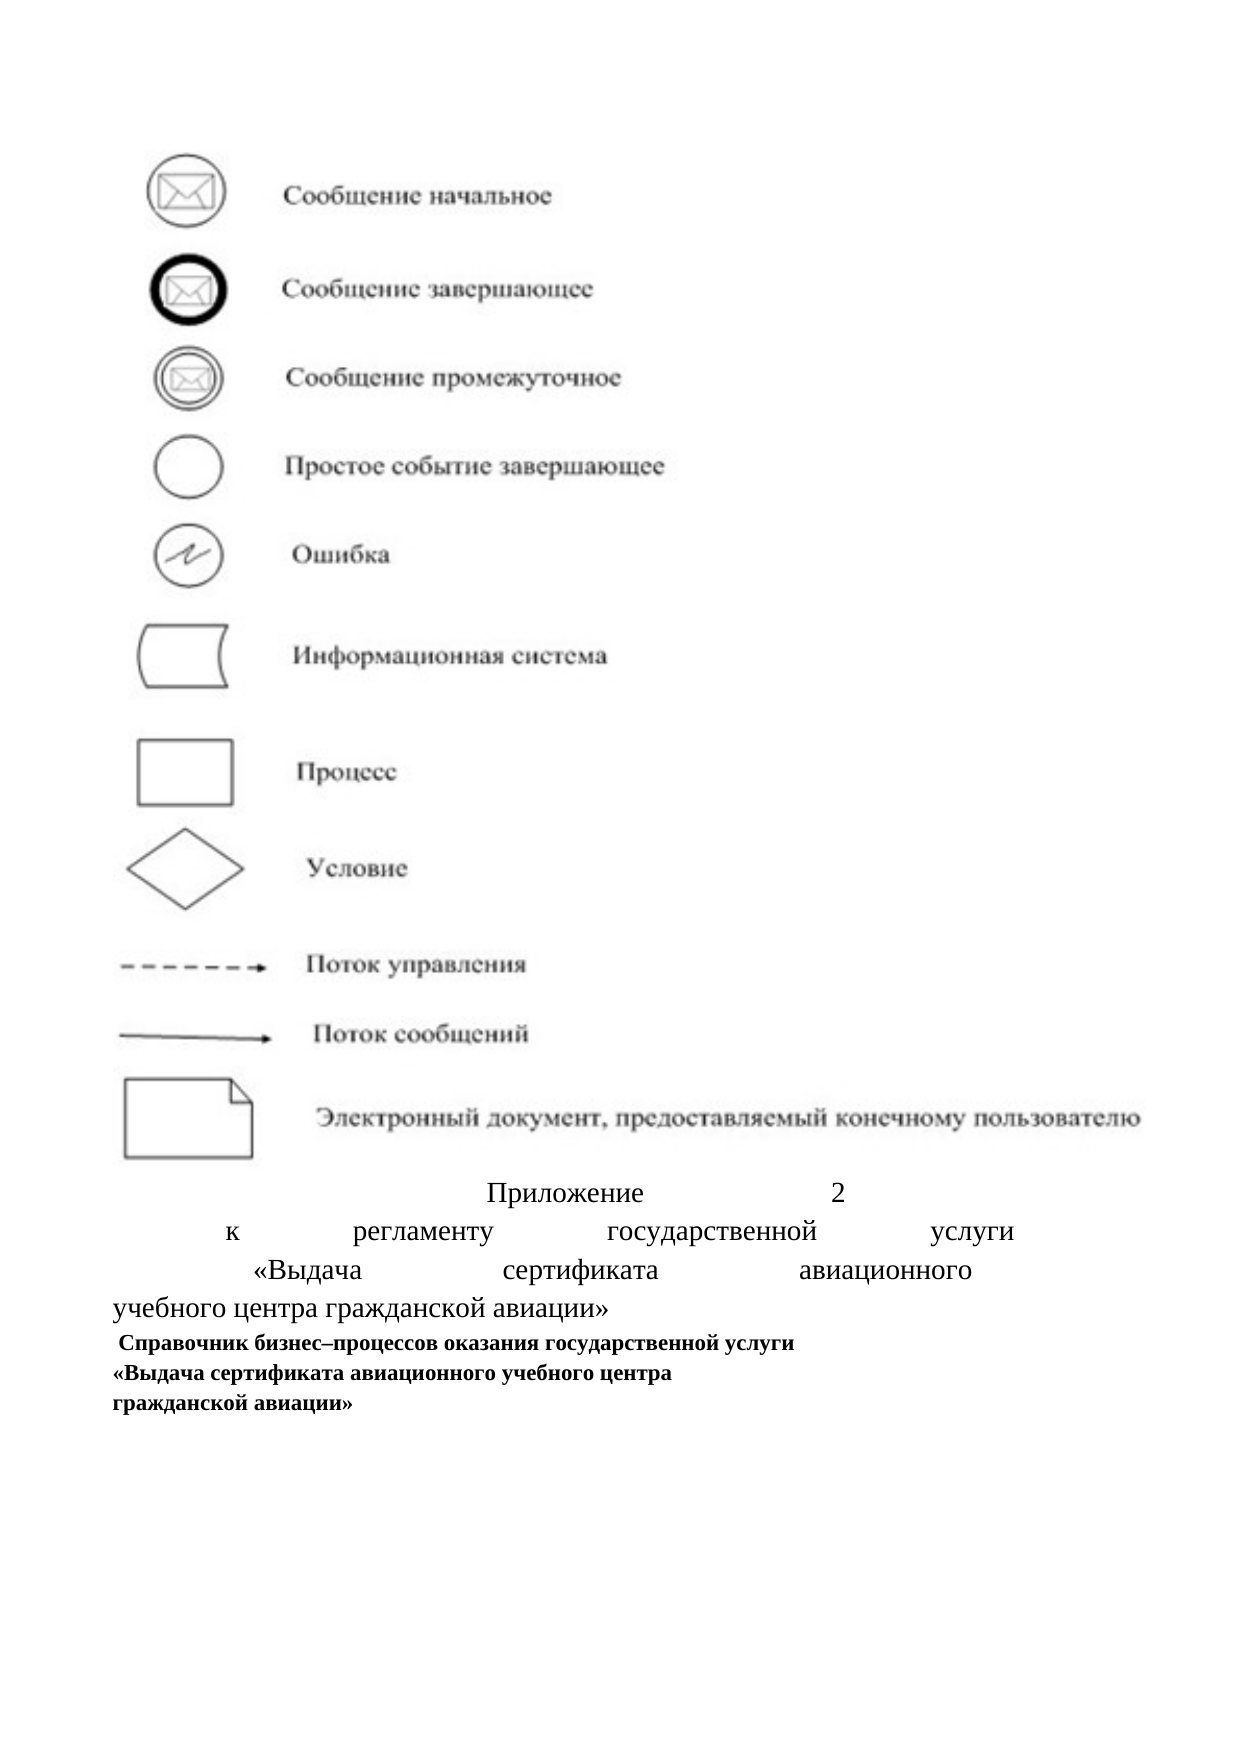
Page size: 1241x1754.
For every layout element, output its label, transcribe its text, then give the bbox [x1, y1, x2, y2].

text Справочник бизнес–процессов оказания государственной услуги «Выдача сертификата авиационного учебного центра гражданской авиации» [112, 1329, 1128, 1416]
picture [112, 150, 1148, 1171]
text Приложение 2 к регламенту государственной услуги «Выдача сертификата авиационного учебного центра гражданской авиации» [112, 1175, 1128, 1324]
